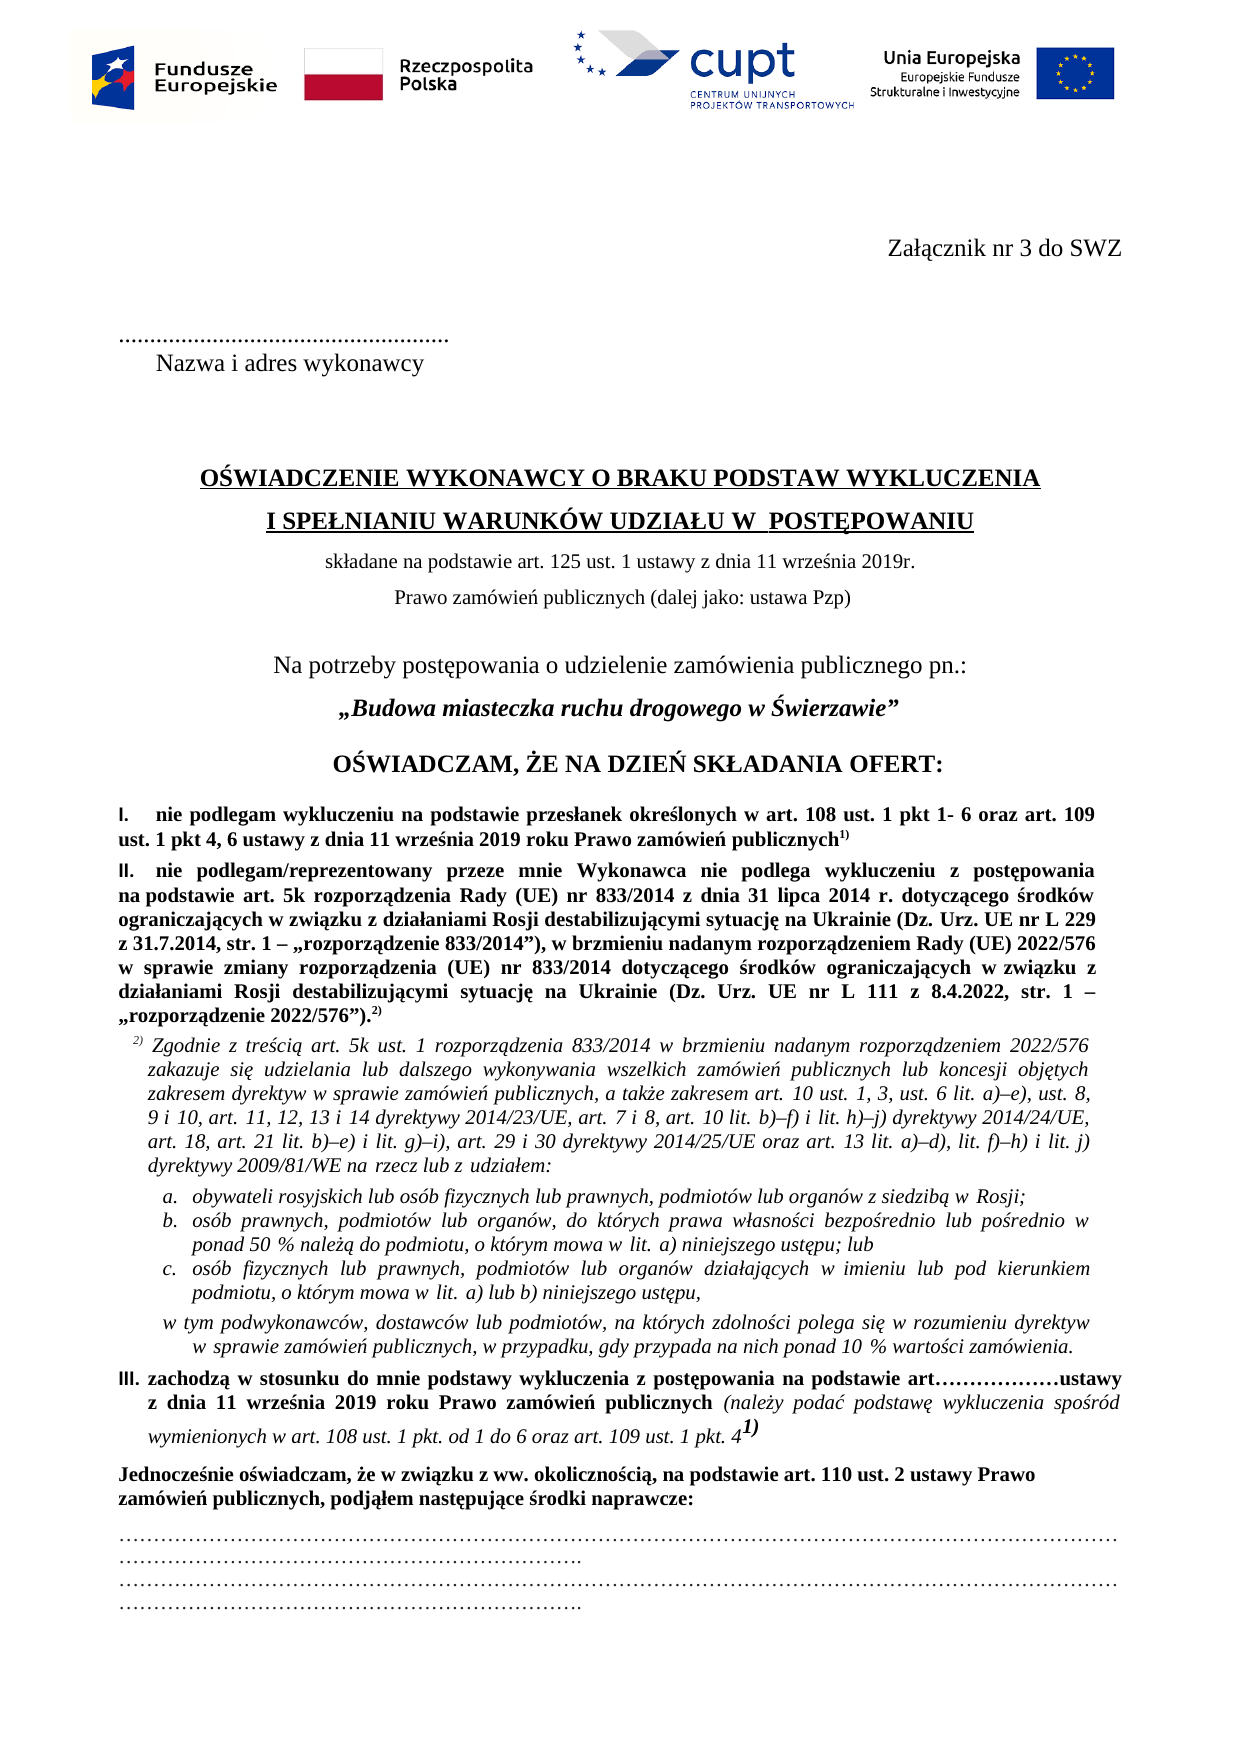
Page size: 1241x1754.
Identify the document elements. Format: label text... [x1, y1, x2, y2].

list zachodzą w stosunku do mnie podstawy wykluczenia z postępowania na podstawie art………………ustawy z dnia 11 września 2019 roku Prawo zamówień publicznych (należy podać podstawę wykluczenia spośród wymienionych w art. 108 ust. 1 pkt. od 1 do 6 oraz art. 109 ust. 1 pkt. 41) [118, 1365, 1122, 1448]
text …………………………………………………………………………………………………………………………………………………………………………………………. [118, 1523, 1122, 1568]
text ..................................................... [118, 319, 1122, 348]
text …………………………………………………………………………………………………………………………………………………………………………………………. [118, 1568, 1122, 1614]
picture [70, 29, 549, 123]
list obywateli rosyjskich lub osób fizycznych lub prawnych, podmiotów lub organów z siedzibą w Rosji; [162, 1184, 1092, 1208]
text w tym podwykonawców, dostawców lub podmiotów, na których zdolności polega się w rozumieniu dyrektyw w sprawie zamówień publicznych, w przypadku, gdy przypada na nich ponad 10 % wartości zamówienia. [162, 1310, 1092, 1358]
text Prawo zamówień publicznych (dalej jako: ustawa Pzp) [118, 585, 1122, 609]
subtitle nie podlegam/reprezentowany przeze mnie Wykonawca nie podlega wykluczeniu z postępowania na podstawie art. 5k rozporządzenia Rady (UE) nr 833/2014 z dnia 31 lipca 2014 r. dotyczącego środków ograniczających w związku z działaniami Rosji destabilizującymi sytuację na Ukrainie (Dz. Urz. UE nr L 229 z 31.7.2014, str. 1 – „rozporządzenie 833/2014”), w brzmieniu nadanym rozporządzeniem Rady (UE) 2022/576 w sprawie zmiany rozporządzenia (UE) nr 833/2014 dotyczącego środków ograniczających w związku z działaniami Rosji destabilizującymi sytuację na Ukrainie (Dz. Urz. UE nr L 111 z 8.4.2022, str. 1 – „rozporządzenie 2022/576”).2) [118, 857, 1096, 1027]
text „Budowa miasteczka ruchu drogowego w Świerzawie” [118, 693, 1122, 722]
subtitle Jednocześnie oświadczam, że w związku z ww. okolicznością, na podstawie art. 110 ust. 2 ustawy Prawo zamówień publicznych, podjąłem następujące środki naprawcze: [118, 1462, 1122, 1510]
picture [573, 30, 1131, 116]
text Na potrzeby postępowania o udzielenie zamówienia publicznego pn.: [118, 650, 1122, 679]
subtitle nie podlegam wykluczeniu na podstawie przesłanek określonych w art. 108 ust. 1 pkt 1- 6 oraz art. 109 ust. 1 pkt 4, 6 ustawy z dnia 11 września 2019 roku Prawo zamówień publicznych1) [118, 801, 1096, 851]
text Załącznik nr 3 do SWZ [118, 233, 1122, 262]
text OŚWIADCZAM, ŻE NA DZIEŃ SKŁADANIA OFERT: [182, 749, 1094, 777]
list osób prawnych, podmiotów lub organów, do których prawa własności bezpośrednio lub pośrednio w ponad 50 % należą do podmiotu, o którym mowa w lit. a) niniejszego ustępu; lub [162, 1208, 1092, 1256]
list osób fizycznych lub prawnych, podmiotów lub organów działających w imieniu lub pod kierunkiem podmiotu, o którym mowa w lit. a) lub b) niniejszego ustępu, [162, 1256, 1092, 1304]
text Nazwa i adres wykonawcy [118, 348, 1122, 377]
text OŚWIADCZENIE WYKONAWCY O BRAKU PODSTAW WYKLUCZENIA I SPEŁNIANIU WARUNKÓW UDZIAŁU W POSTĘPOWANIU [118, 463, 1122, 535]
text 2) Zgodnie z treścią art. 5k ust. 1 rozporządzenia 833/2014 w brzmieniu nadanym rozporządzeniem 2022/576 zakazuje się udzielania lub dalszego wykonywania wszelkich zamówień publicznych lub koncesji objętych zakresem dyrektyw w sprawie zamówień publicznych, a także zakresem art. 10 ust. 1, 3, ust. 6 lit. a)–e), ust. 8, 9 i 10, art. 11, 12, 13 i 14 dyrektywy 2014/23/UE, art. 7 i 8, art. 10 lit. b)–f) i lit. h)–j) dyrektywy 2014/24/UE, art. 18, art. 21 lit. b)–e) i lit. g)–i), art. 29 i 30 dyrektywy 2014/25/UE oraz art. 13 lit. a)–d), lit. f)–h) i lit. j) dyrektywy 2009/81/WE na rzecz lub z udziałem: [133, 1033, 1092, 1177]
text składane na podstawie art. 125 ust. 1 ustawy z dnia 11 września 2019r. [118, 549, 1122, 573]
